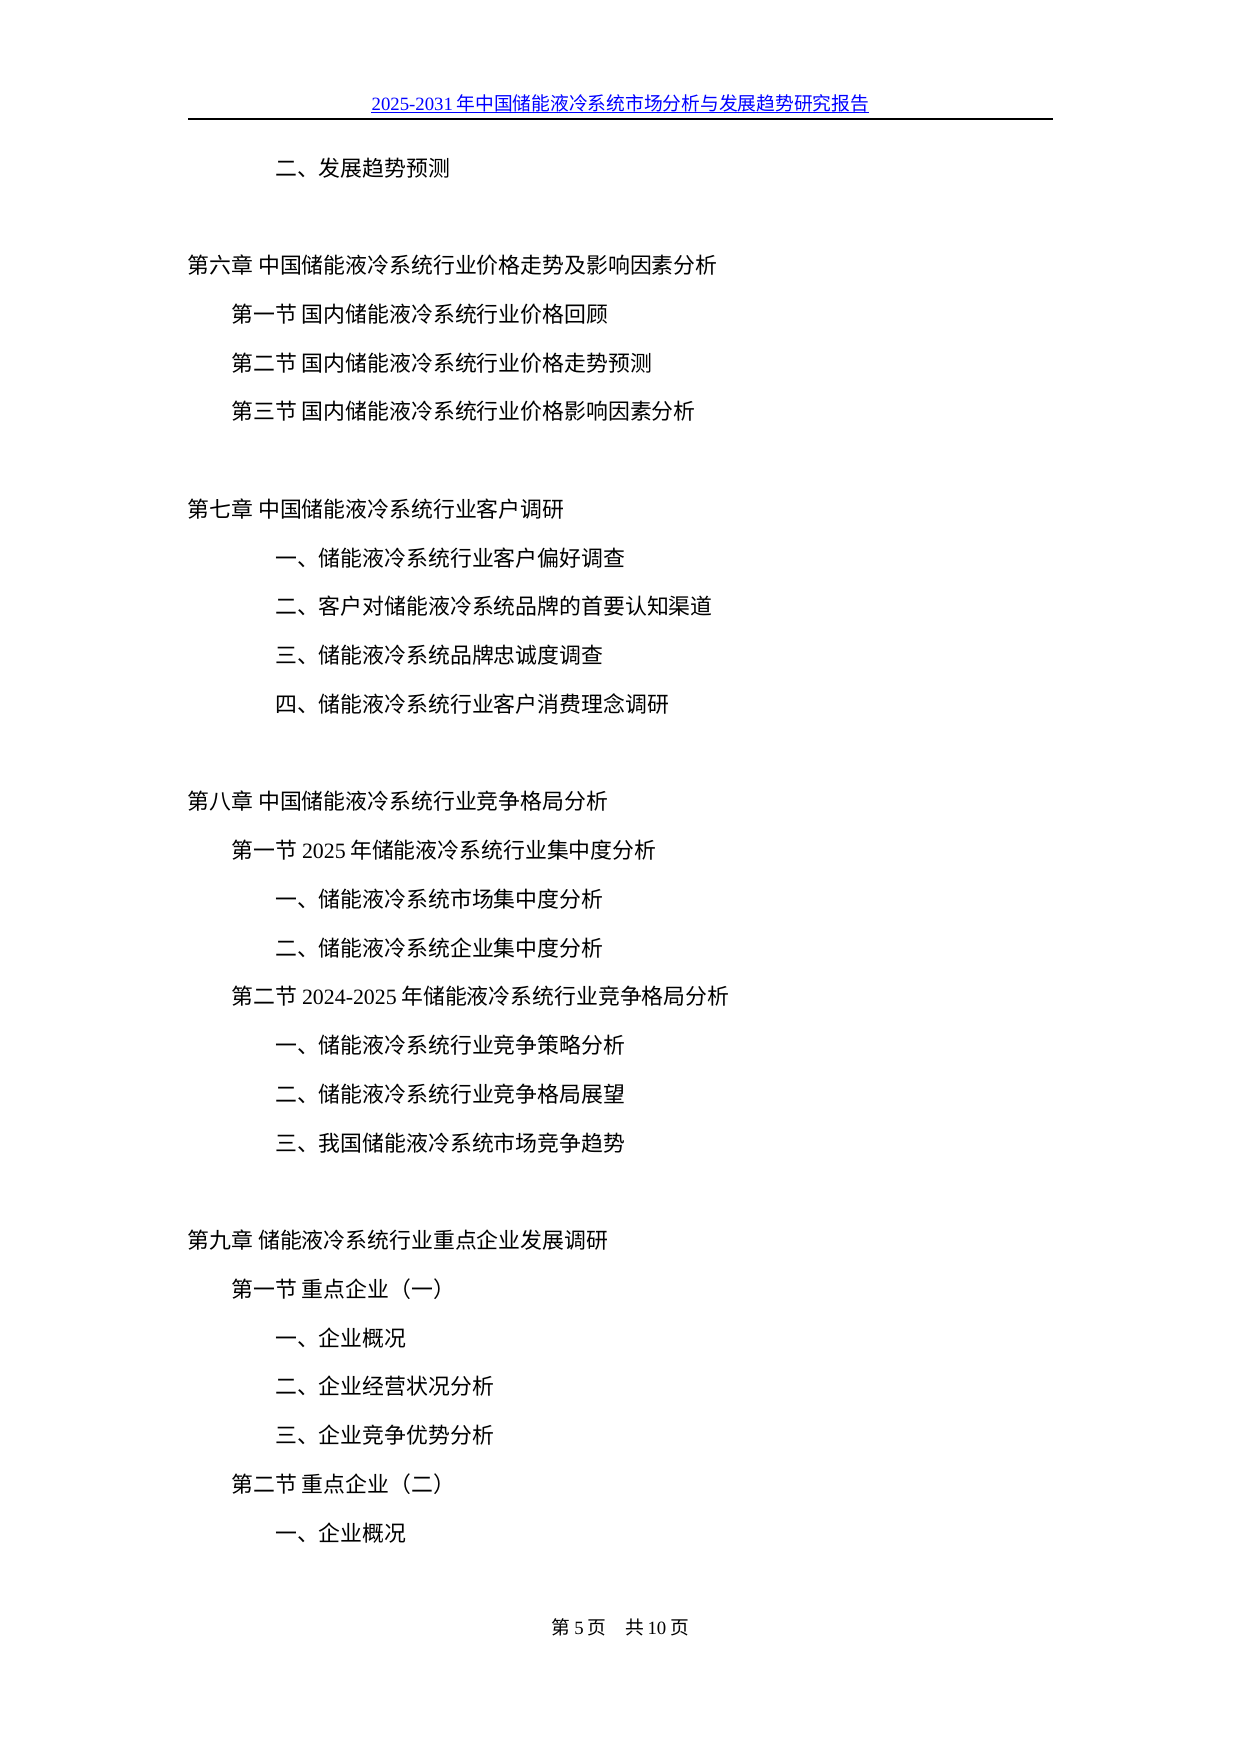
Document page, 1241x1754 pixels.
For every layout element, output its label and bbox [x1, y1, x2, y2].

text [187, 150, 1053, 1548]
